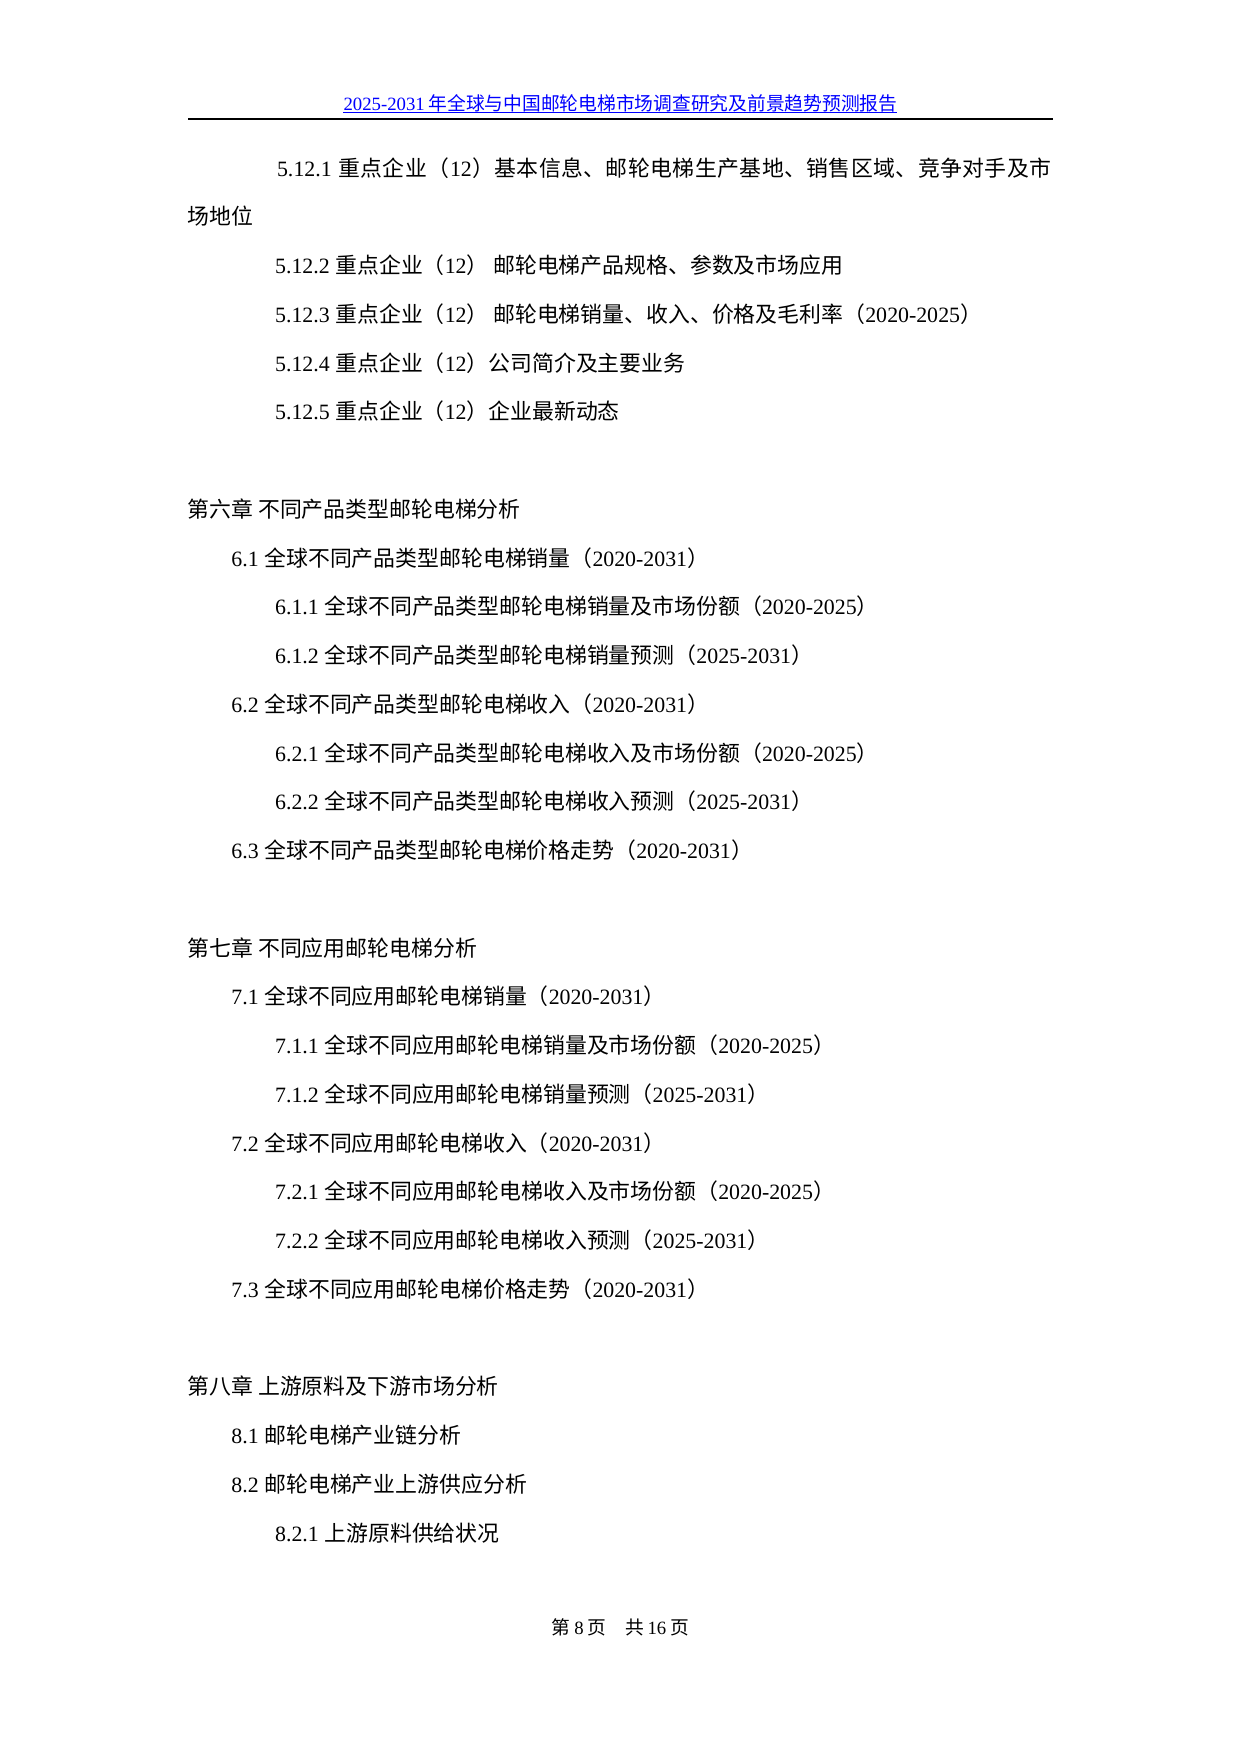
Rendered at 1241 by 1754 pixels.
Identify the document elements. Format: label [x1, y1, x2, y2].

text [187, 150, 1053, 1548]
